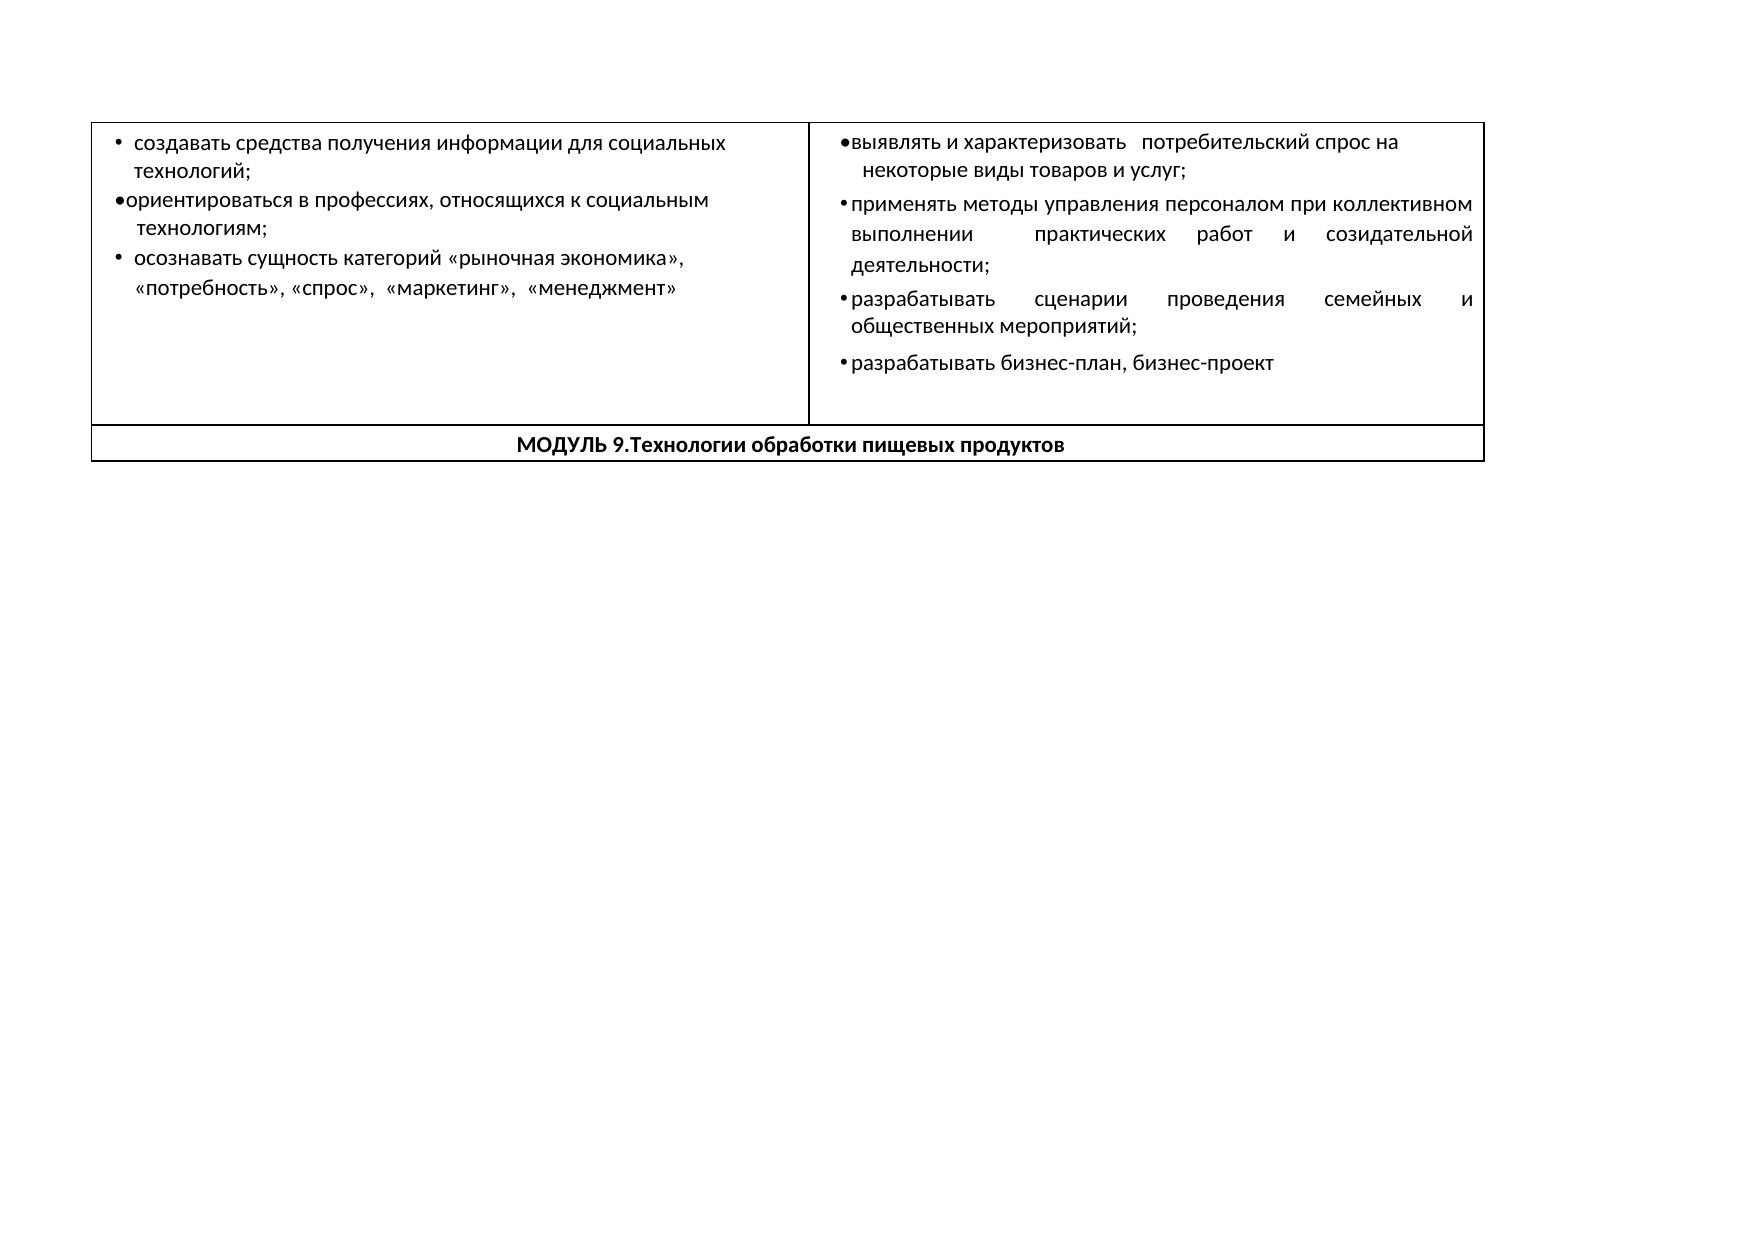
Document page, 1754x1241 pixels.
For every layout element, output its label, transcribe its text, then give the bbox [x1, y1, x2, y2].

table_cell МОДУЛЬ 9.Технологии обработки пищевых продуктов [92, 426, 1483, 460]
table_header создавать средства получения информации для социальных технологий; •ориентироваться в профессиях, относящихся к социальным технологиям; осознавать сущность категорий «рыночная экономика», «потребность», «спрос», «маркетинг», «менеджмент» [92, 123, 808, 424]
table_header •выявлять и характеризовать потребительский спрос на некоторые виды товаров и услуг; применять методы управления персоналом при коллективном выполнении практических работ и созидательной деятельности; разрабатывать сценарии проведения семейных и общественных мероприятий; разрабатывать бизнес-план, бизнес-проект [810, 123, 1483, 424]
